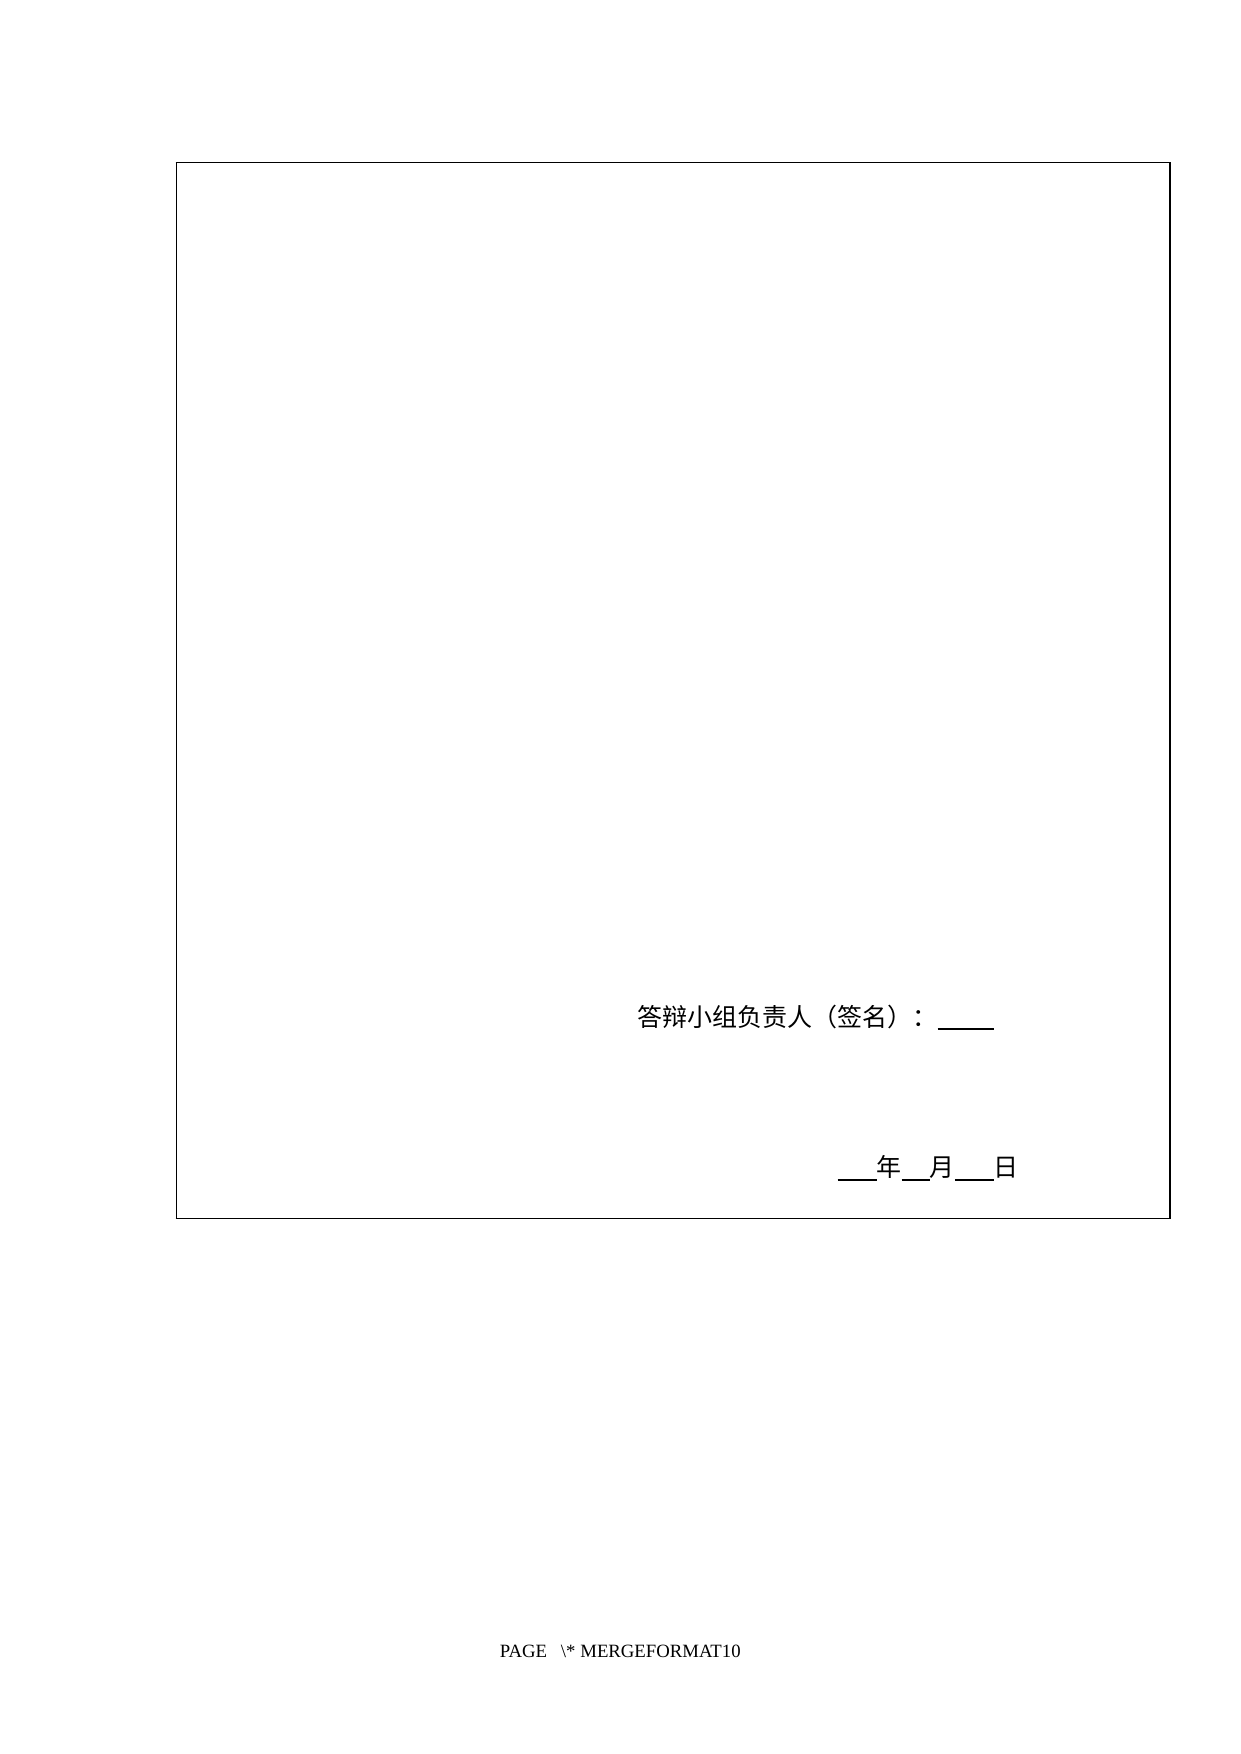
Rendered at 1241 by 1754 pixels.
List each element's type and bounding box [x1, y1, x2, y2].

table_cell [177, 163, 1169, 1217]
